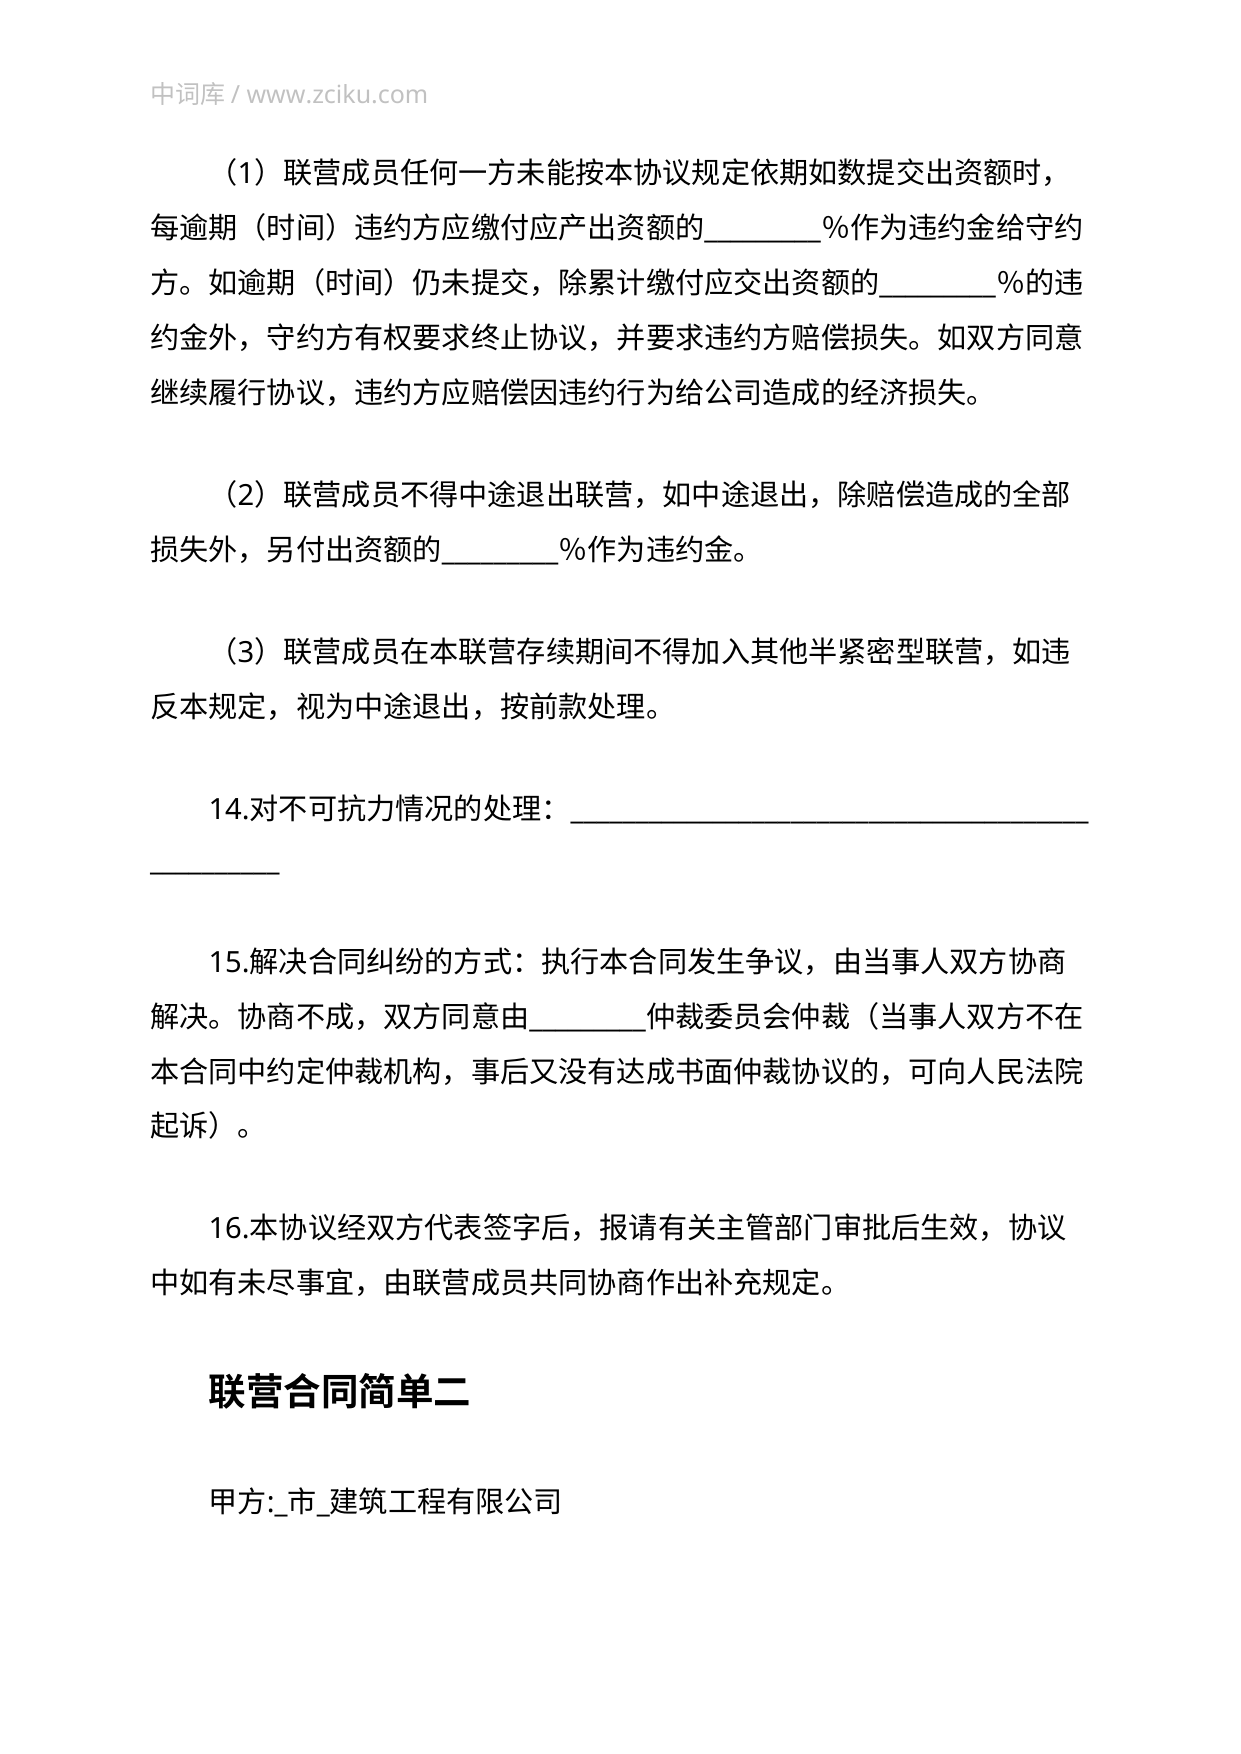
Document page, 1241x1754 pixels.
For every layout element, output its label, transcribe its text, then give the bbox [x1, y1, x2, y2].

text （2）联营成员不得中途退出联营，如中途退出，除赔偿造成的全部损失外，另付出资额的_________％作为违约金。 [150, 472, 1090, 569]
text 甲方:_市_建筑工程有限公司 [150, 1479, 1090, 1521]
text （1）联营成员任何一方未能按本协议规定依期如数提交出资额时，每逾期（时间）违约方应缴付应产出资额的_________％作为违约金给守约方。如逾期（时间）仍未提交，除累计缴付应交出资额的_________％的违约金外，守约方有权要求终止协议，并要求违约方赔偿损失。如双方同意继续履行协议，违约方应赔偿因违约行为给公司造成的经济损失。 [150, 150, 1090, 412]
text 15.解决合同纠纷的方式：执行本合同发生争议，由当事人双方协商解决。协商不成，双方同意由_________仲裁委员会仲裁（当事人双方不在本合同中约定仲裁机构，事后又没有达成书面仲裁协议的，可向人民法院起诉）。 [150, 938, 1090, 1145]
text 16.本协议经双方代表签字后，报请有关主管部门审批后生效，协议中如有未尽事宜，由联营成员共同协商作出补充规定。 [150, 1205, 1090, 1302]
text 联营合同简单二 [150, 1362, 1090, 1416]
text 14.对不可抗力情况的处理：__________________________________________________ [150, 785, 1090, 879]
text （3）联营成员在本联营存续期间不得加入其他半紧密型联营，如违反本规定，视为中途退出，按前款处理。 [150, 629, 1090, 726]
